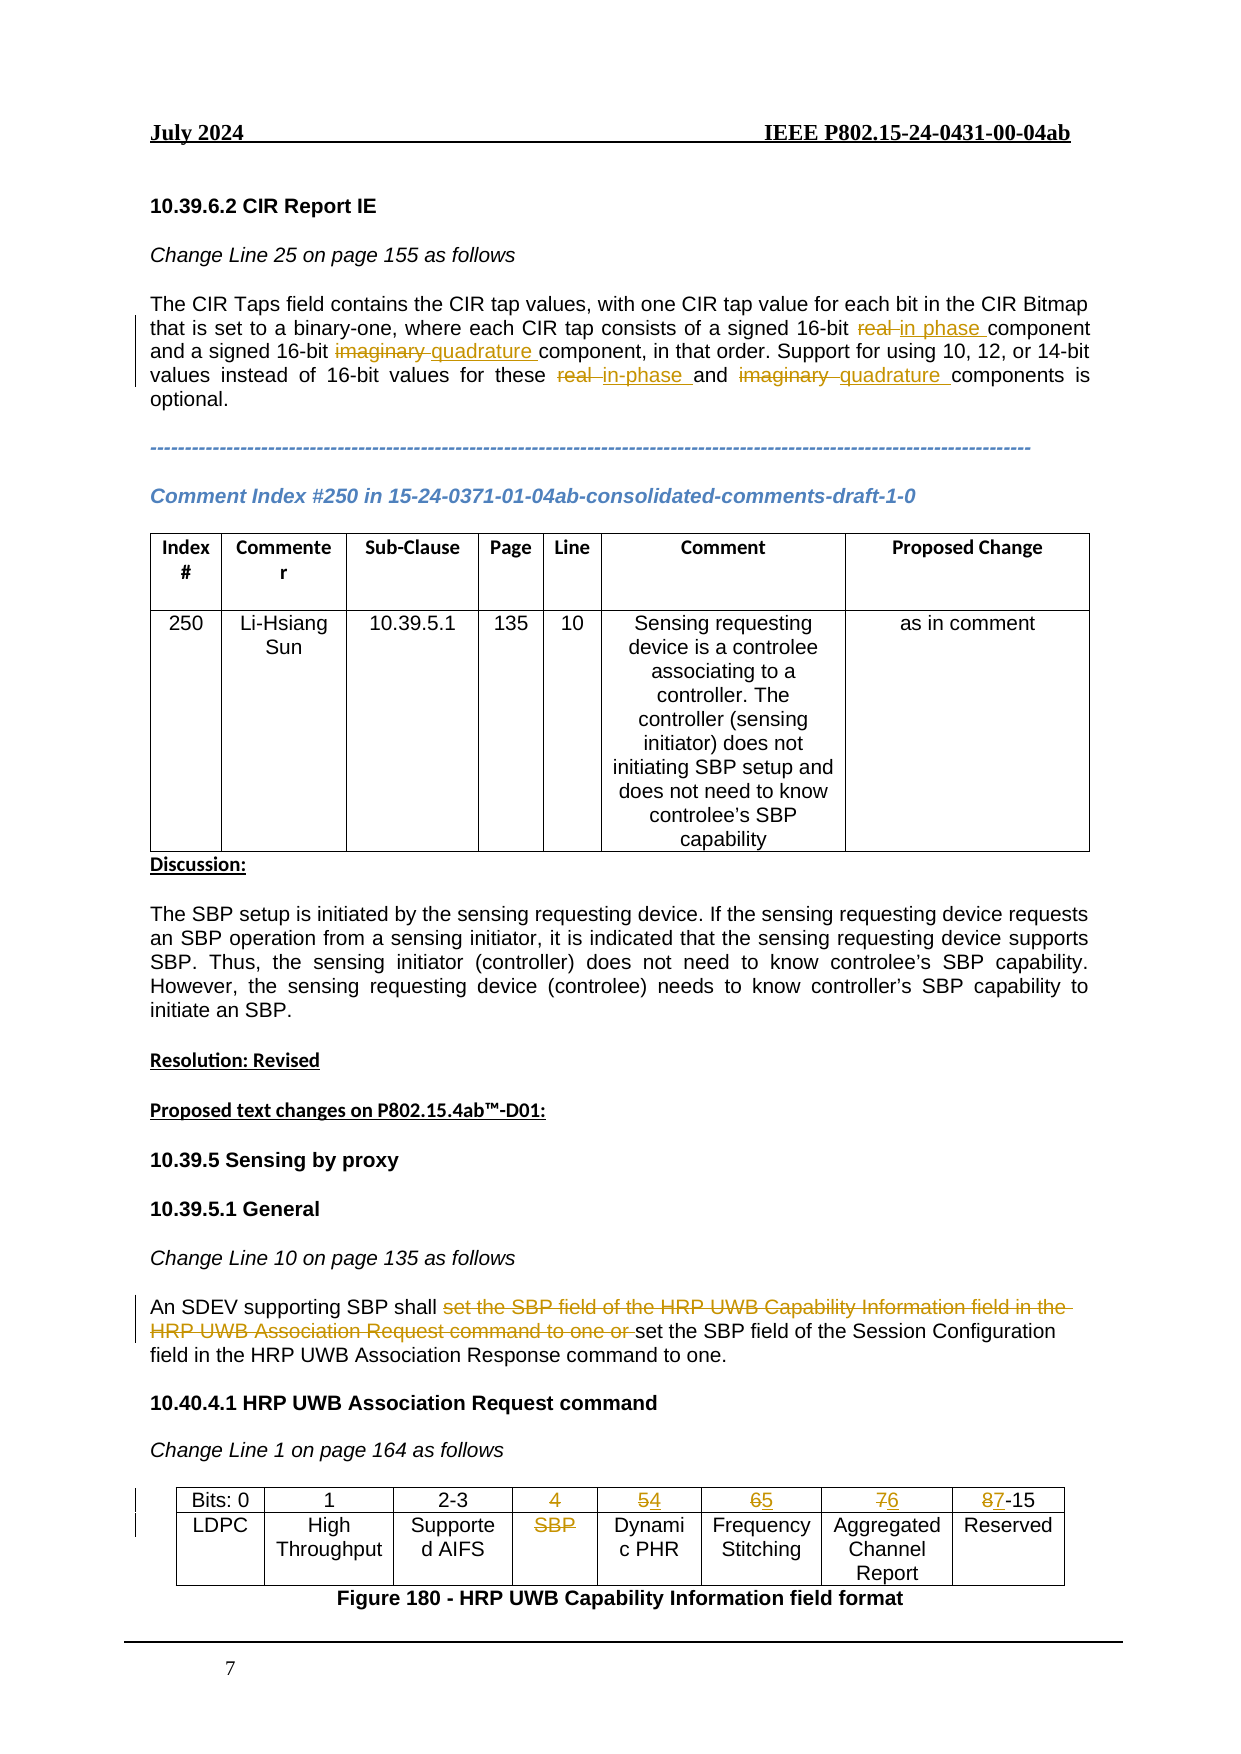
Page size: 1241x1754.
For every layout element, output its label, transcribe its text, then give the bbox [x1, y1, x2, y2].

table_cell 10.39.5.1 [347, 611, 478, 851]
table_cell Supported AIFS [394, 1513, 512, 1585]
table_header 2-3 [394, 1488, 512, 1512]
text 10.40.4.1 HRP UWB Association Request command [150, 1390, 1090, 1414]
table_cell Dynamic PHR [598, 1513, 701, 1585]
table_header Proposed Change [846, 534, 1089, 610]
text 10.39.5 Sensing by proxy [150, 1148, 1090, 1172]
table_cell Sensing requesting device is a controlee associating to a controller. The controller (sensing initiator) does not initiating SBP setup and does not need to know controlee’s SBP capability [602, 611, 845, 851]
table_header Comment [602, 534, 845, 610]
table_cell Reserved [953, 1513, 1064, 1585]
table_header [513, 1488, 597, 1512]
text An SDEV supporting SBP shall set the SBP field of the Session Configuration field in the HRP UWB Association Response command to one. [150, 1294, 1090, 1366]
table_cell 10 [544, 611, 601, 851]
text The CIR Taps field contains the CIR tap values, with one CIR tap value for each bit in the CIR Bitmap that is set to a binary-one, where each CIR tap consists of a signed 16-bit component and a signed 16-bit component, in that order. Support for using 10, 12, or 14-bit values instead of 16-bit values for these and components is optional. [150, 291, 1090, 411]
table_header Index # [151, 534, 221, 610]
table_header -15 [953, 1488, 1064, 1512]
table_cell Aggregated Channel Report [822, 1513, 952, 1585]
text ------------------------------------------------------------------------------------------------------------------------------- [150, 435, 1090, 459]
text 10.39.5.1 General [150, 1197, 1090, 1221]
text Resolution: Revised [150, 1047, 1090, 1072]
table_header [702, 1488, 821, 1512]
text Change Line 25 on page 155 as follows [150, 242, 1090, 266]
table_cell [513, 1513, 597, 1585]
table_cell Li-Hsiang Sun [222, 611, 346, 851]
text The SBP setup is initiated by the sensing requesting device. If the sensing requesting device requests an SBP operation from a sensing initiator, it is indicated that the sensing requesting device supports SBP. Thus, the sensing initiator (controller) does not need to know controlee’s SBP capability. However, the sensing requesting device (controlee) needs to know controller’s SBP capability to initiate an SBP. [150, 902, 1090, 1022]
table_cell High Throughput [265, 1513, 393, 1585]
table_header [822, 1488, 952, 1512]
table_cell 135 [479, 611, 543, 851]
text 10.39.6.2 CIR Report IE [150, 193, 1090, 217]
text Discussion: [150, 852, 1090, 877]
text Change Line 1 on page 164 as follows [150, 1438, 1090, 1462]
text Proposed text changes on P802.15.4ab™-D01: [150, 1097, 1090, 1123]
table_cell 250 [151, 611, 221, 851]
table_header Page [479, 534, 543, 610]
table_cell LDPC [177, 1513, 264, 1585]
table_header Commenter [222, 534, 346, 610]
table_header Line [544, 534, 601, 610]
table_header 1 [265, 1488, 393, 1512]
text Figure 180 - HRP UWB Capability Information field format [150, 1586, 1090, 1610]
table_header [598, 1488, 701, 1512]
text Comment Index #250 in 15-24-0371-01-04ab-consolidated-comments-draft-1-0 [150, 484, 1090, 508]
text Change Line 10 on page 135 as follows [150, 1246, 1090, 1269]
table_header Sub-Clause [347, 534, 478, 610]
table_header Bits: 0 [177, 1488, 264, 1512]
table_cell as in comment [846, 611, 1089, 851]
table_cell Frequency Stitching [702, 1513, 821, 1585]
